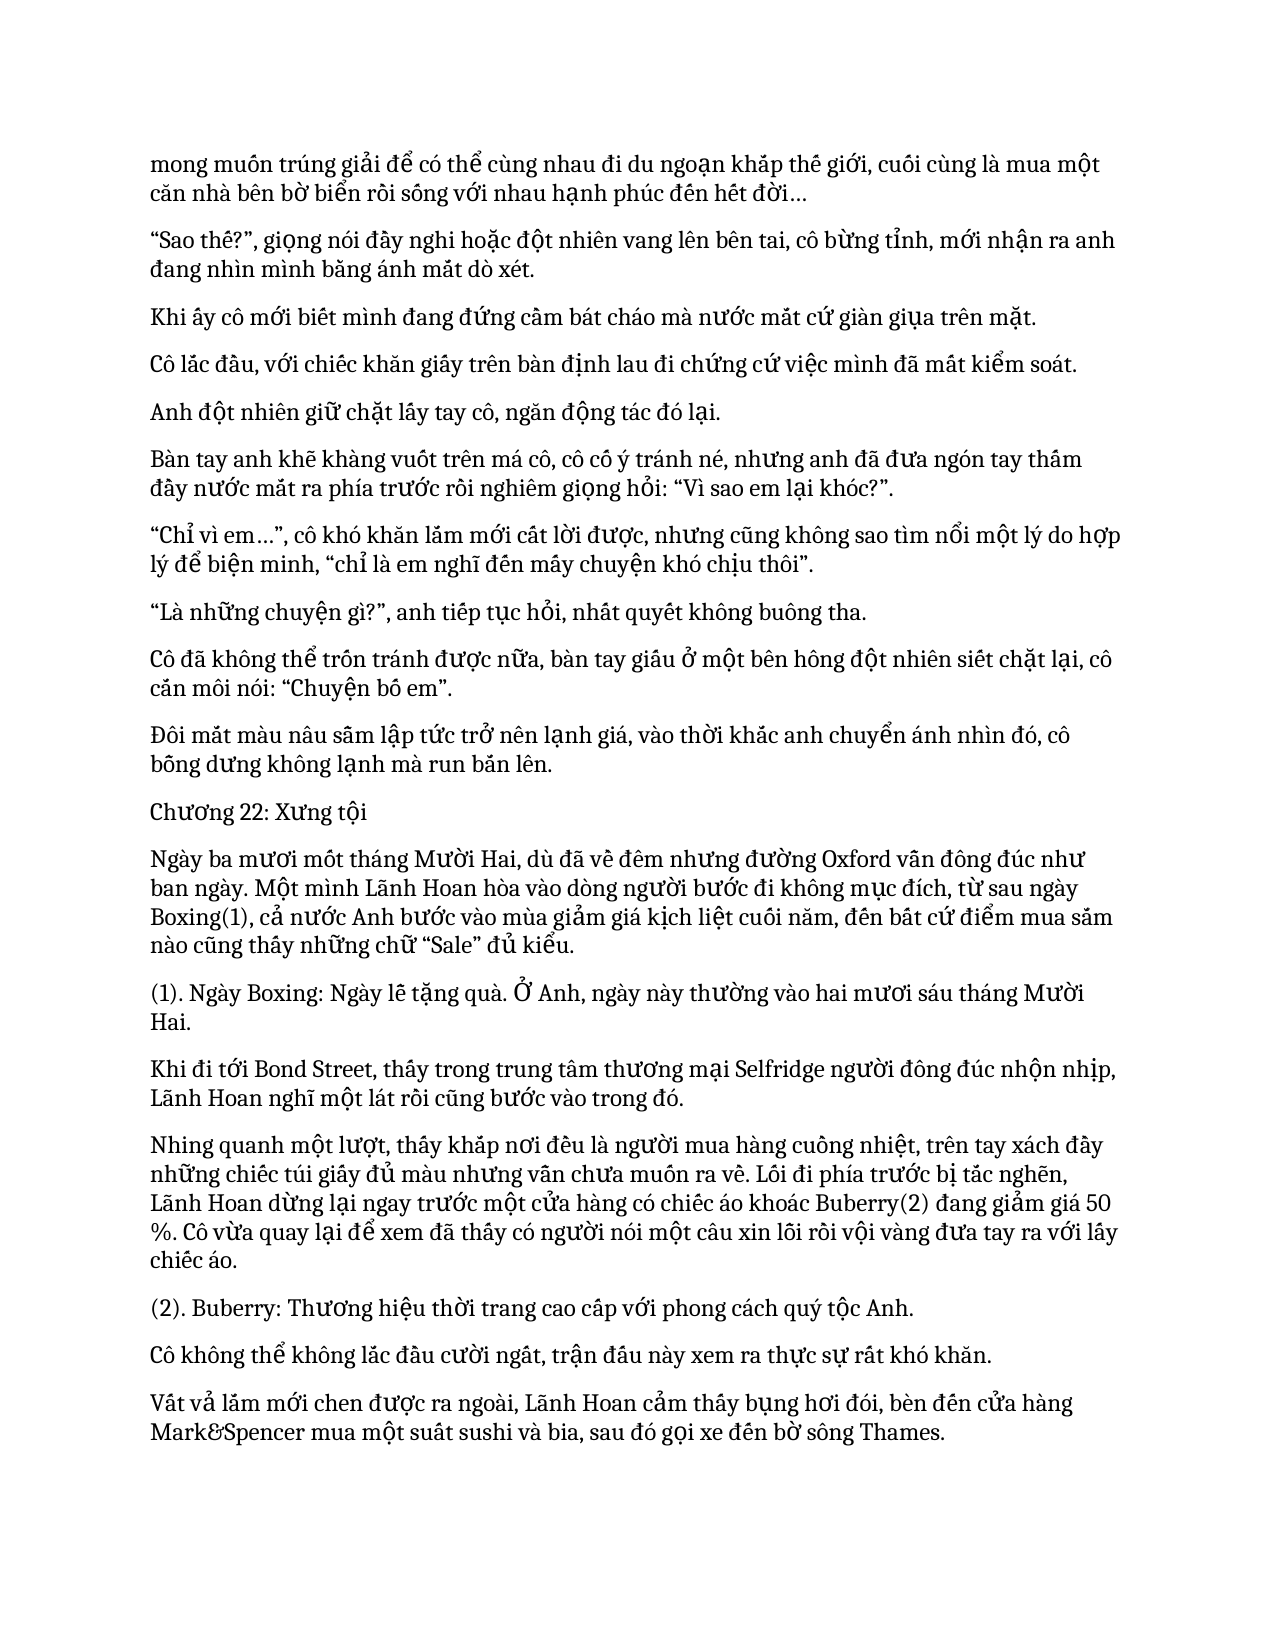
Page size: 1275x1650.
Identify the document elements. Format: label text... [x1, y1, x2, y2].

text Khi đi tới Bond Street, thấy trong trung tâm thương mại Selfridge người đông đúc nhộn nhịp, Lãnh Hoan nghĩ một lát rồi cũng bước vào trong đó. [150, 1055, 1125, 1112]
text “Chỉ vì em…”, cô khó khăn lắm mới cất lời được, nhưng cũng không sao tìm nổi một lý do hợp lý để biện minh, “chỉ là em nghĩ đến mấy chuyện khó chịu thôi”. [150, 521, 1125, 579]
text Cô lắc đầu, với chiếc khăn giấy trên bàn định lau đi chứng cứ việc mình đã mất kiểm soát. [150, 350, 1125, 379]
text “Là những chuyện gì?”, anh tiếp tục hỏi, nhất quyết không buông tha. [150, 597, 1125, 626]
text Ngày ba mươi mốt tháng Mười Hai, dù đã về đêm nhưng đường Oxford vẫn đông đúc như ban ngày. Một mình Lãnh Hoan hòa vào dòng người bước đi không mục đích, từ sau ngày Boxing(1), cả nước Anh bước vào mùa giảm giá kịch liệt cuối năm, đến bất cứ điểm mua sắm nào cũng thấy những chữ “Sale” đủ kiểu. [150, 845, 1125, 960]
text (1). Ngày Boxing: Ngày lễ tặng quà. Ở Anh, ngày này thường vào hai mươi sáu tháng Mười Hai. [150, 979, 1125, 1036]
text Đôi mắt màu nâu sẫm lập tức trở nên lạnh giá, vào thời khắc anh chuyển ánh nhìn đó, cô bỗng dưng không lạnh mà run bắn lên. [150, 721, 1125, 779]
text Anh đột nhiên giữ chặt lấy tay cô, ngăn động tác đó lại. [150, 397, 1125, 426]
text Nhing quanh một lượt, thấy khắp nơi đều là người mua hàng cuồng nhiệt, trên tay xách đầy những chiếc túi giấy đủ màu nhưng vẫn chưa muốn ra về. Lối đi phía trước bị tắc nghẽn, Lãnh Hoan dừng lại ngay trước một cửa hàng có chiếc áo khoác Buberry(2) đang giảm giá 50 %. Cô vừa quay lại để xem đã thấy có người nói một câu xin lỗi rồi vội vàng đưa tay ra với lấy chiếc áo. [150, 1131, 1125, 1275]
text Bàn tay anh khẽ khàng vuốt trên má cô, cô cố ý tránh né, nhưng anh đã đưa ngón tay thấm đầy nước mắt ra phía trước rồi nghiêm giọng hỏi: “Vì sao em lại khóc?”. [150, 445, 1125, 502]
text “Sao thế?”, giọng nói đầy nghi hoặc đột nhiên vang lên bên tai, cô bừng tỉnh, mới nhận ra anh đang nhìn mình bằng ánh mắt dò xét. [150, 226, 1125, 284]
text Khi ấy cô mới biết mình đang đứng cầm bát cháo mà nước mắt cứ giàn giụa trên mặt. [150, 302, 1125, 331]
text Chương 22: Xưng tội [150, 797, 1125, 826]
text Cô không thể không lắc đầu cười ngất, trận đấu này xem ra thực sự rất khó khăn. [150, 1341, 1125, 1370]
text (2). Buberry: Thương hiệu thời trang cao cấp với phong cách quý tộc Anh. [150, 1294, 1125, 1322]
text Cô đã không thể trốn tránh được nữa, bàn tay giấu ở một bên hông đột nhiên siết chặt lại, cô cắn môi nói: “Chuyện bố em”. [150, 645, 1125, 702]
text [150, 150, 1125, 207]
text Vất vả lắm mới chen được ra ngoài, Lãnh Hoan cảm thấy bụng hơi đói, bèn đến cửa hàng Mark&Spencer mua một suất sushi và bia, sau đó gọi xe đến bờ sông Thames. [150, 1389, 1125, 1446]
